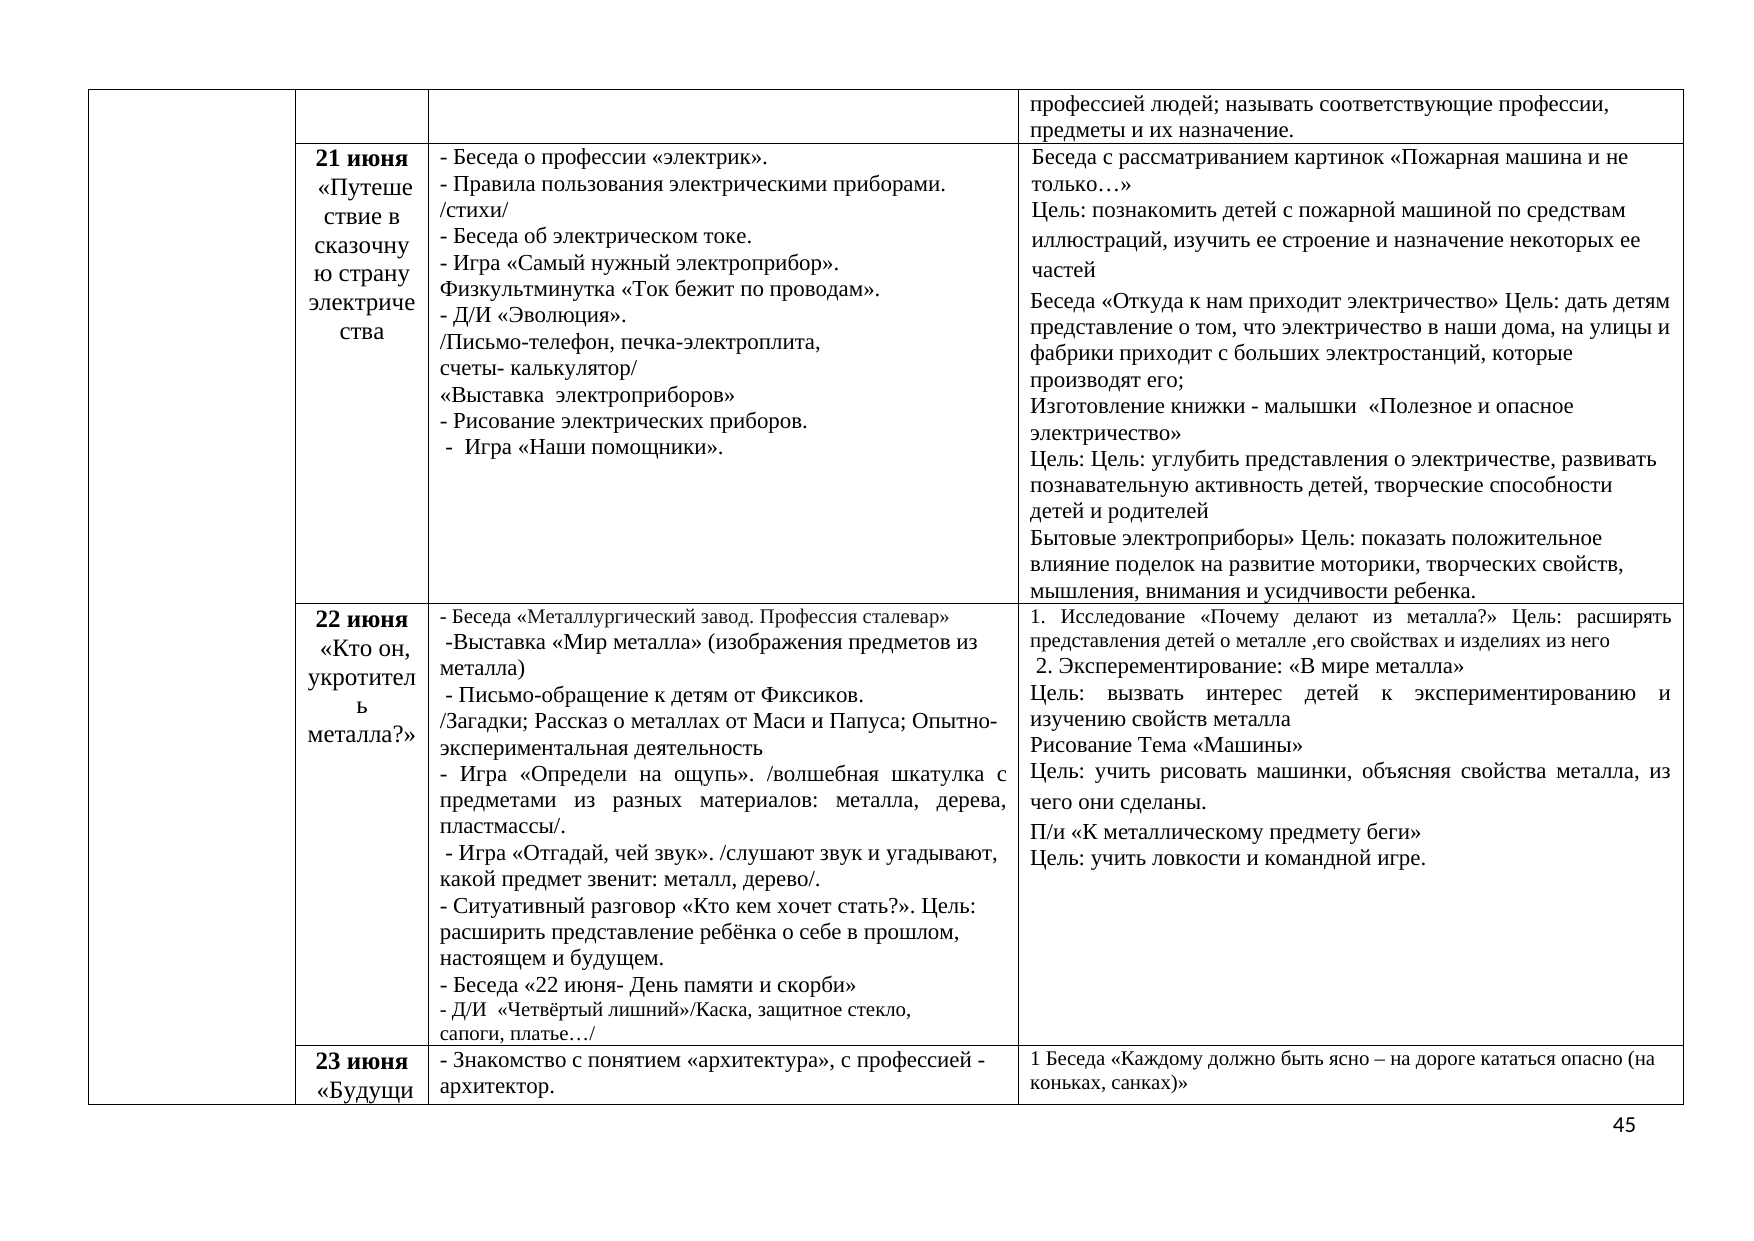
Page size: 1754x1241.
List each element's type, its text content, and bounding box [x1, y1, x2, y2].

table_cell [429, 1046, 1018, 1104]
table_cell - Беседа «Металлургический завод. Профессия сталевар» -Выставка «Мир металла» (изображения предметов из металла) - Письмо-обращение к детям от Фиксиков. /Загадки; Рассказ о металлах от Маси и Папуса; Опытно-экспериментальная деятельность - Игра «Определи на ощупь». /волшебная шкатулка с предметами из разных материалов: металла, дерева, пластмассы/. - Игра «Отгадай, чей звук». /слушают звук и угадывают, какой предмет звенит: металл, дерево/. - Ситуативный разговор «Кто кем хочет стать?». Цель: расширить представление ребёнка о себе в прошлом, настоящем и будущем. - Беседа «22 июня- День памяти и скорби» - Д/И «Четвёртый лишний»/Каска, защитное стекло, сапоги, платье…/ [429, 604, 1018, 1045]
table_cell Беседа с рассматриванием картинок «Пожарная машина и не только…» Цель: познакомить детей с пожарной машиной по средствам иллюстраций, изучить ее строение и назначение некоторых ее частей Беседа «Откуда к нам приходит электричество» Цель: дать детям представление о том, что электричество в наши дома, на улицы и фабрики приходит с больших электростанций, которые производят его; Изготовление книжки - малышки «Полезное и опасное электричество» Цель: Цель: углубить представления о электричестве, развивать познавательную активность детей, творческие способности детей и родителей Бытовые электроприборы» Цель: показать положительное влияние поделок на развитие моторики, творческих свойств, мышления, внимания и усидчивости ребенка. [1019, 144, 1683, 603]
table_cell 21 июня «Путешествие в сказочную страну электричества [296, 144, 428, 603]
table_cell - Беседа о профессии «электрик». - Правила пользования электрическими приборами. /стихи/ - Беседа об электрическом токе. - Игра «Самый нужный электроприбор». Физкультминутка «Ток бежит по проводам». - Д/И «Эволюция». /Письмо-телефон, печка-электроплита, счеты- калькулятор/ «Выставка электроприборов» - Рисование электрических приборов. - Игра «Наши помощники». [429, 144, 1018, 603]
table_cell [296, 1046, 428, 1104]
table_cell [1019, 90, 1683, 142]
table_cell 22 июня «Кто он, укротитель металла?» [296, 604, 428, 1045]
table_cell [429, 90, 1018, 142]
table_cell 1. Исследование «Почему делают из металла?» Цель: расширять представления детей о металле ,его свойствах и изделиях из него 2. Эксперементирование: «В мире металла» Цель: вызвать интерес детей к экспериментированию и изучению свойств металла Рисование Тема «Машины» Цель: учить рисовать машинки, объясняя свойства металла, из чего они сделаны. П/и «К металлическому предмету беги» Цель: учить ловкости и командной игре. [1019, 604, 1683, 1045]
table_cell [1019, 1046, 1683, 1104]
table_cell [296, 90, 428, 142]
